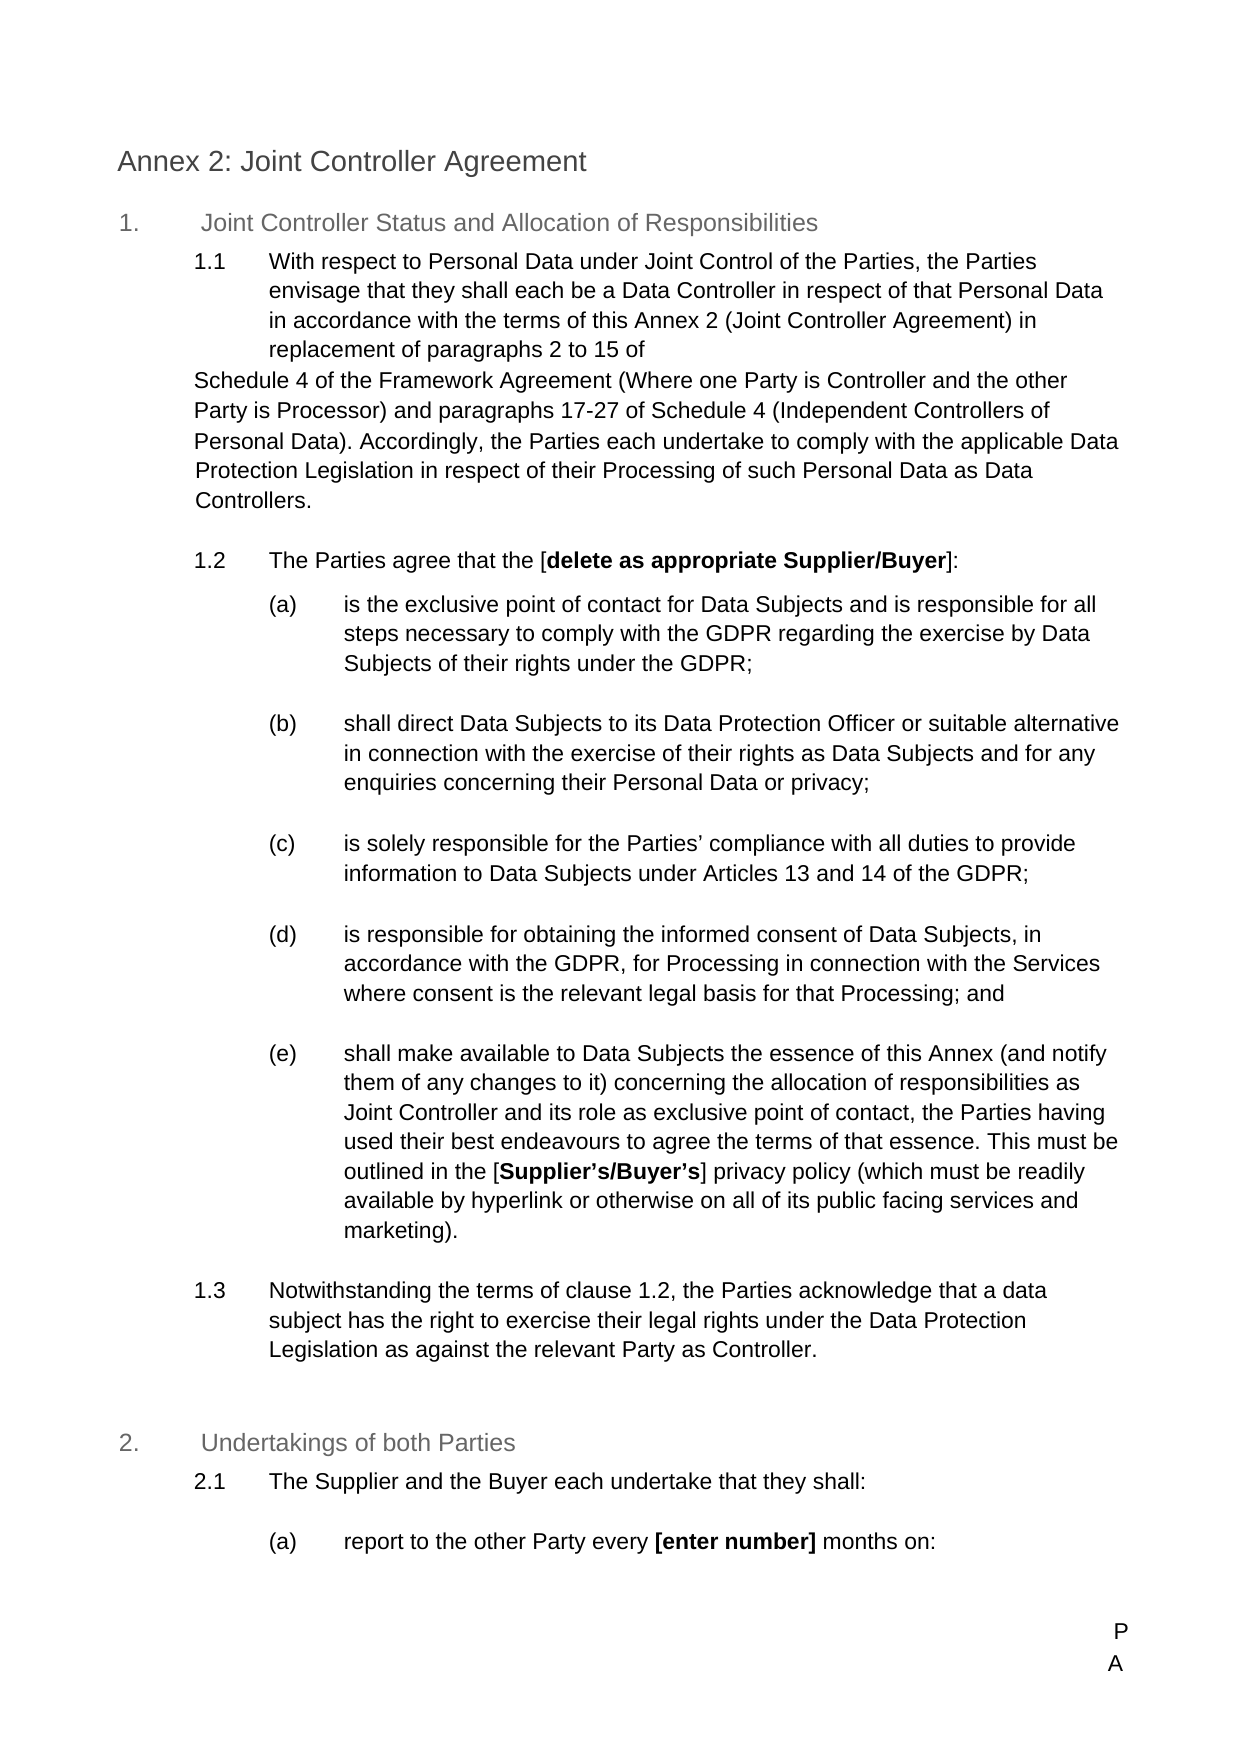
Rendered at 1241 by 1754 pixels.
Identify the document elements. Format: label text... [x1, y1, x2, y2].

list shall make available to Data Subjects the essence of this Annex (and notify them of any changes to it) concerning the allocation of responsibilities as Joint Controller and its role as exclusive point of contact, the Parties having used their best endeavours to agree the terms of that essence. This must be outlined in the [Supplier’s/Buyer’s] privacy policy (which must be readily available by hyperlink or otherwise on all of its public facing services and marketing). [269, 1040, 1124, 1243]
list is responsible for obtaining the informed consent of Data Subjects, in accordance with the GDPR, for Processing in connection with the Services where consent is the relevant legal basis for that Processing; and [269, 921, 1124, 1006]
list is the exclusive point of contact for Data Subjects and is responsible for all steps necessary to comply with the GDPR regarding the exercise by Data Subjects of their rights under the GDPR; [269, 591, 1124, 676]
subtitle Annex 2: Joint Controller Agreement [117, 144, 1124, 178]
list With respect to Personal Data under Joint Control of the Parties, the Parties envisage that they shall each be a Data Controller in respect of that Personal Data in accordance with the terms of this Annex 2 (Joint Controller Agreement) in replacement of paragraphs 2 to 15 of [194, 248, 1124, 363]
list Notwithstanding the terms of clause 1.2, the Parties acknowledge that a data subject has the right to exercise their legal rights under the Data Protection Legislation as against the relevant Party as Controller. [194, 1277, 1124, 1363]
text Personal Data). Accordingly, the Parties each undertake to comply with the applicable Data Protection Legislation in respect of their Processing of such Personal Data as Data Controllers. [194, 428, 1124, 513]
list Joint Controller Status and Allocation of Responsibilities [119, 208, 1124, 237]
text Schedule 4 of the Framework Agreement (Where one Party is Controller and the other [194, 367, 1124, 393]
list The Supplier and the Buyer each undertake that they shall: [194, 1468, 1124, 1494]
text Party is Processor) and paragraphs 17-27 of Schedule 4 (Independent Controllers of [194, 397, 1124, 424]
list shall direct Data Subjects to its Data Protection Officer or suitable alternative in connection with the exercise of their rights as Data Subjects and for any enquiries concerning their Personal Data or privacy; [269, 710, 1124, 796]
list report to the other Party every [enter number] months on: [269, 1528, 1124, 1555]
list The Parties agree that the [delete as appropriate Supplier/Buyer]: [194, 547, 1124, 574]
list Undertakings of both Parties [119, 1428, 1124, 1457]
list is solely responsible for the Parties’ compliance with all duties to provide information to Data Subjects under Articles 13 and 14 of the GDPR; [269, 830, 1124, 886]
